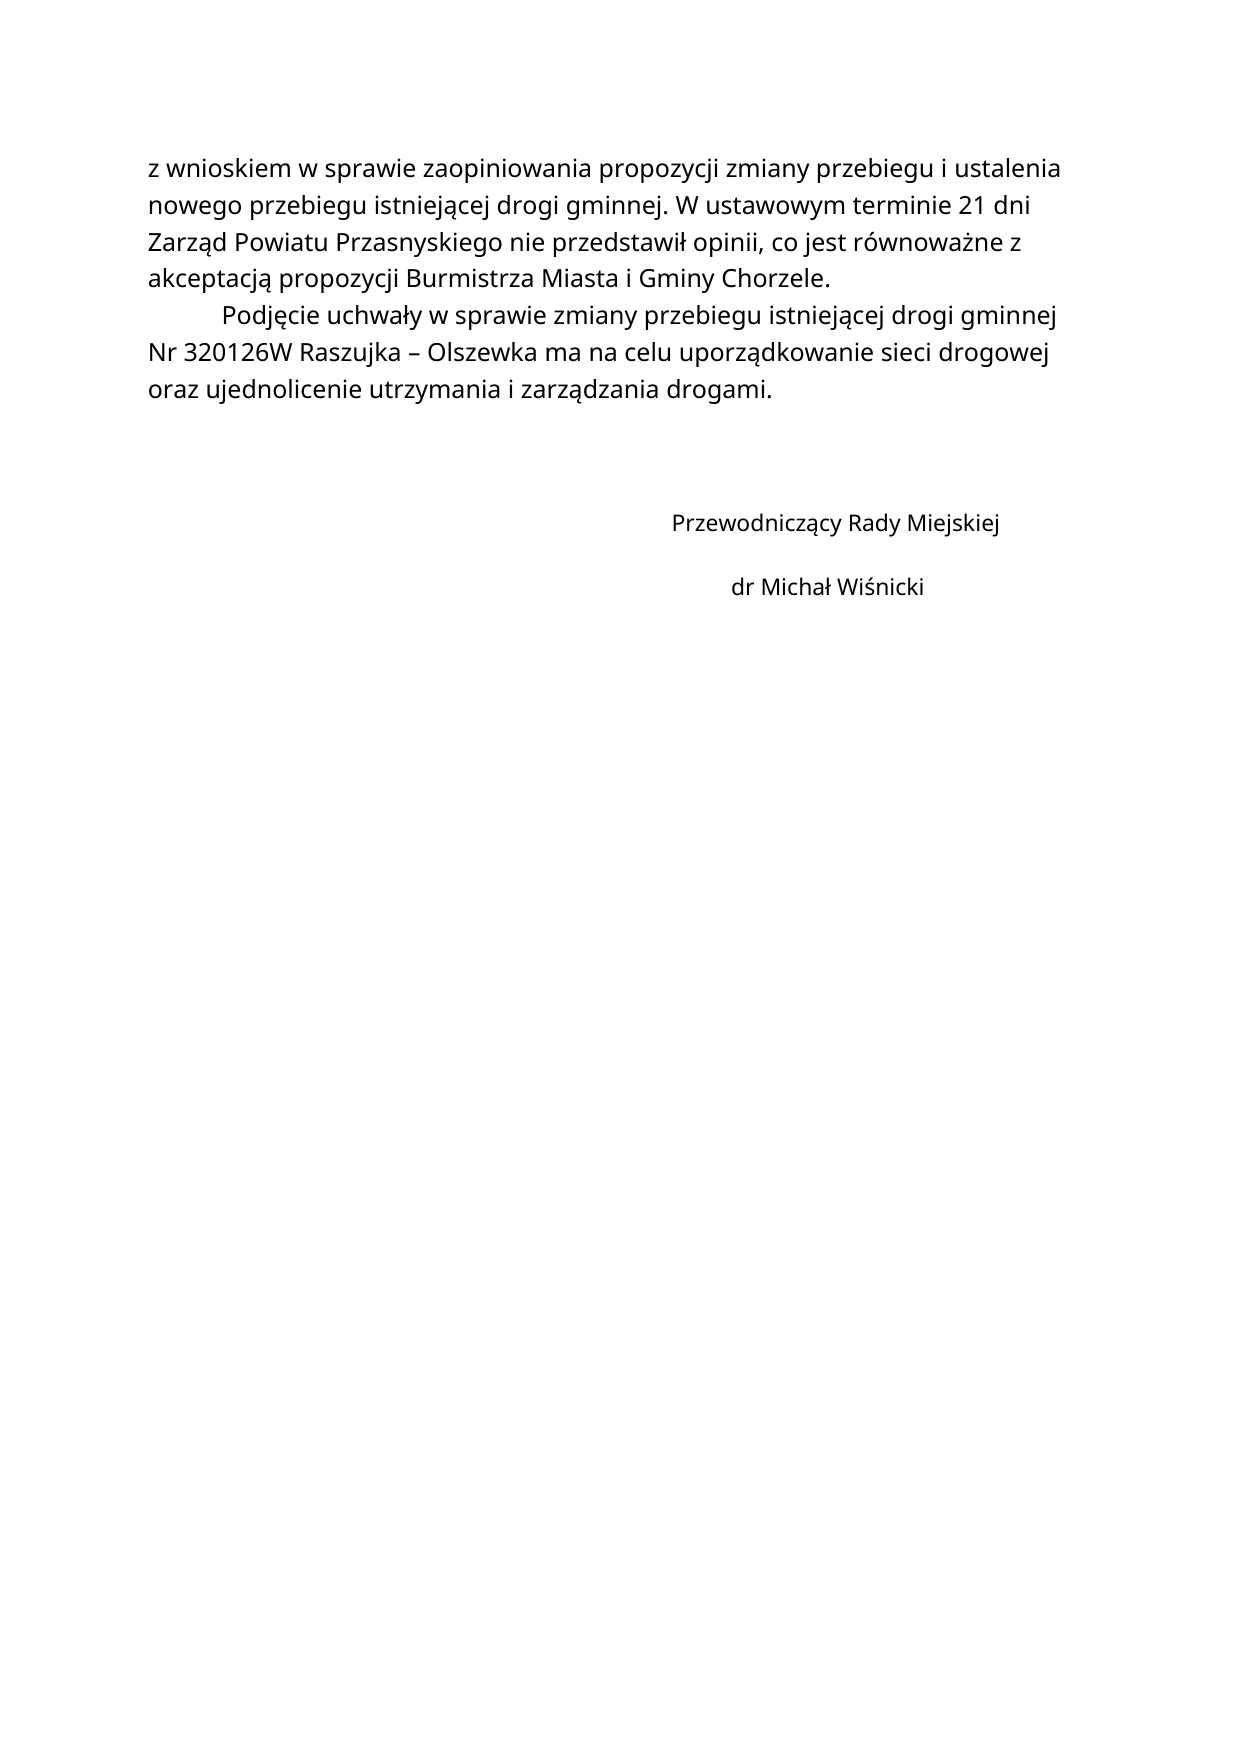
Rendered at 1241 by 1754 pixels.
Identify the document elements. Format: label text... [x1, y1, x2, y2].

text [148, 148, 1093, 295]
text dr Michał Wiśnicki [148, 571, 1093, 602]
text Podjęcie uchwały w sprawie zmiany przebiegu istniejącej drogi gminnej Nr 320126W Raszujka – Olszewka ma na celu uporządkowanie sieci drogowej oraz ujednolicenie utrzymania i zarządzania drogami. [148, 295, 1093, 406]
text Przewodniczący Rady Miejskiej [148, 507, 1093, 538]
